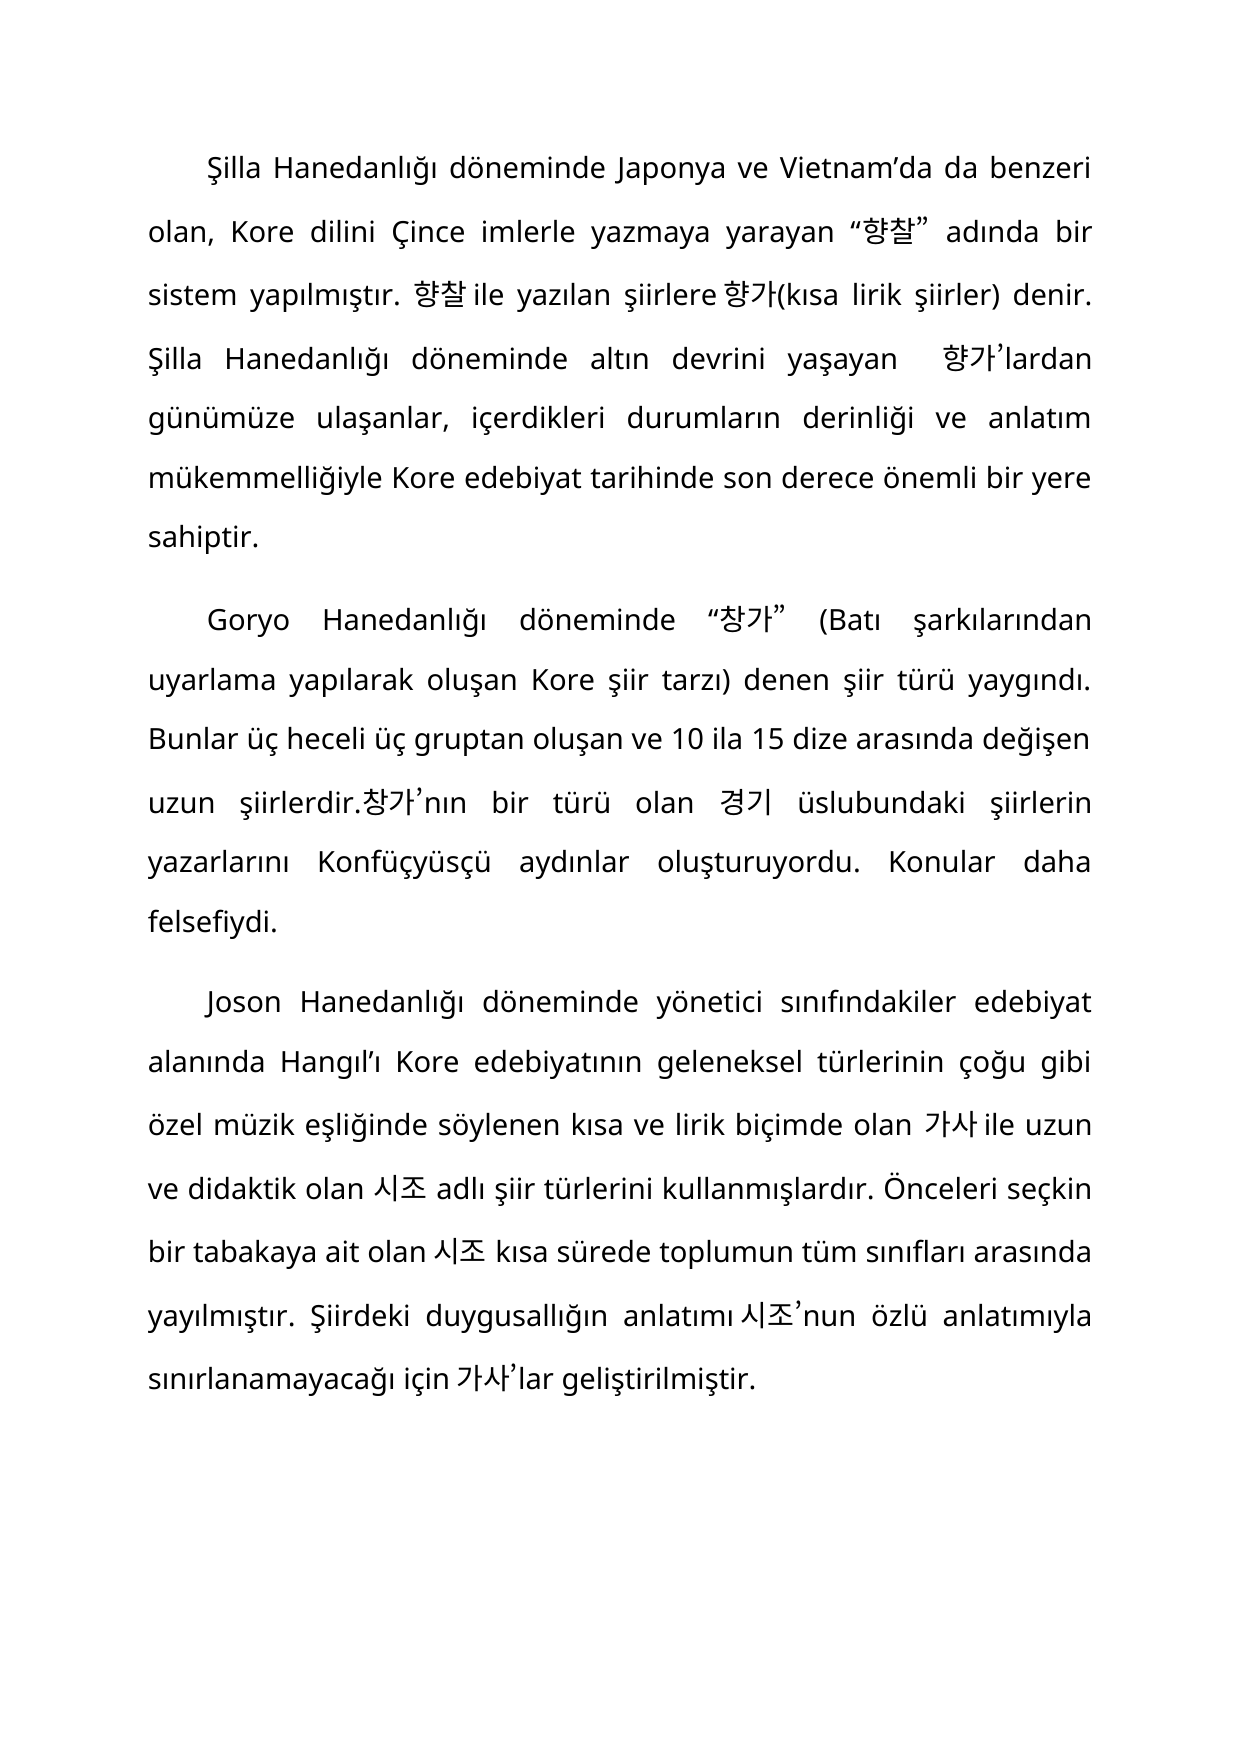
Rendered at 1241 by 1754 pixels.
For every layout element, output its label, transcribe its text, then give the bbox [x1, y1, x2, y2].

text Şilla Hanedanlığı döneminde Japonya ve Vietnam’da da benzeri olan, Kore dilini Çince imlerle yazmaya yarayan “향찰” adında bir sistem yapılmıştır. 향찰ile yazılan şiirlere향가(kısa lirik şiirler) denir. Şilla Hanedanlığı döneminde altın devrini yaşayan 향가’lardan günümüze ulaşanlar, içerdikleri durumların derinliği ve anlatım mükemmelliğiyle Kore edebiyat tarihinde son derece önemli bir yere sahiptir. [148, 148, 1093, 556]
text Joson Hanedanlığı döneminde yönetici sınıfındakiler edebiyat alanında Hangıl’ı Kore edebiyatının geleneksel türlerinin çoğu gibi özel müzik eşliğinde söylenen kısa ve lirik biçimde olan 가사ile uzun ve didaktik olan 시조 adlı şiir türlerini kullanmışlardır. Önceleri seçkin bir tabakaya ait olan시조 kısa sürede toplumun tüm sınıfları arasında yayılmıştır. Şiirdeki duygusallığın anlatımı시조’nun özlü anlatımıyla sınırlanamayacağı için가사’lar geliştirilmiştir. [148, 981, 1093, 1398]
text Goryo Hanedanlığı döneminde “창가” (Batı şarkılarından uyarlama yapılarak oluşan Kore şiir tarzı) denen şiir türü yaygındı. Bunlar üç heceli üç gruptan oluşan ve 10 ila 15 dize arasında değişen uzun şiirlerdir.창가’nın bir türü olan 경기 üslubundaki şiirlerin yazarlarını Konfüçyüsçü aydınlar oluşturuyordu. Konular daha felsefiydi. [148, 597, 1093, 941]
